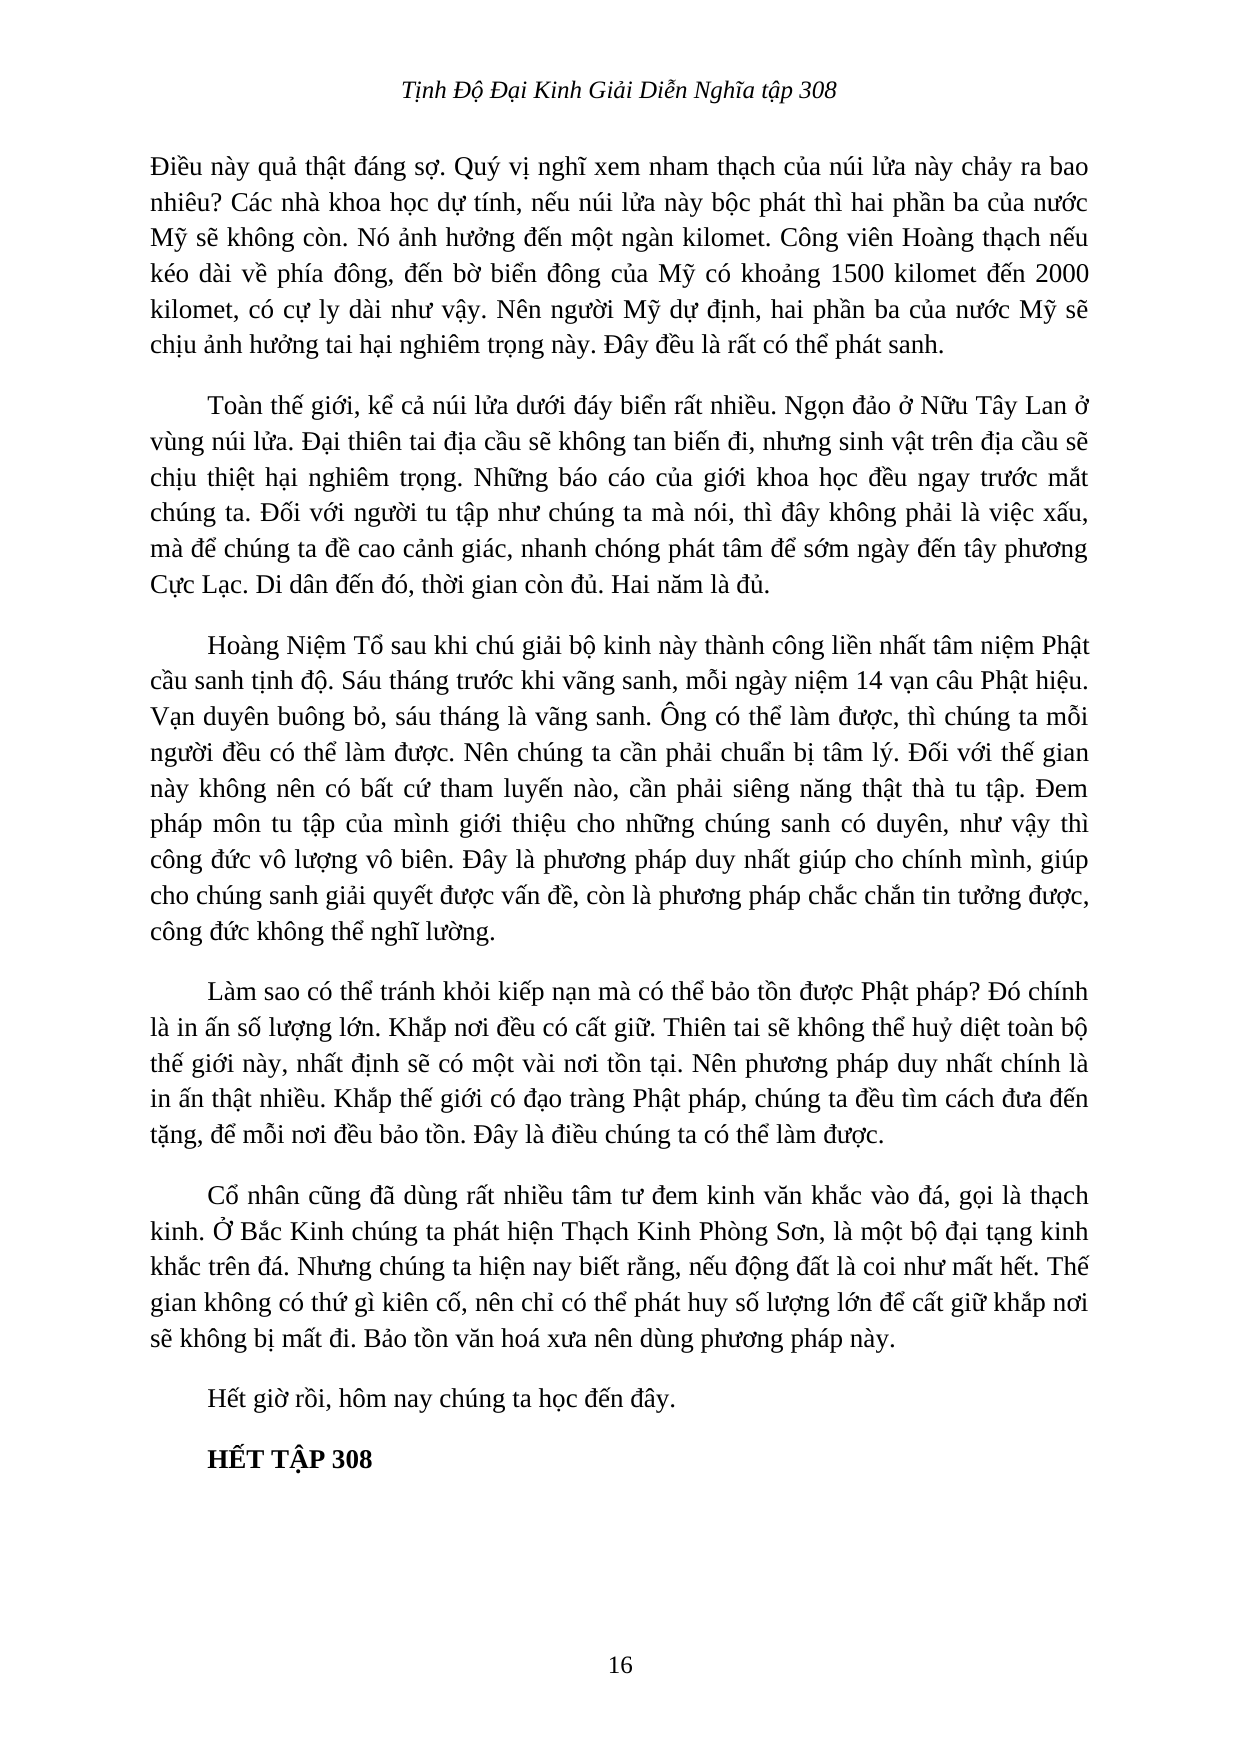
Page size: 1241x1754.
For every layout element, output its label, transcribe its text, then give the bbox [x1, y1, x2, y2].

text HẾT TẬP 308 [150, 1443, 1090, 1474]
text Làm sao có thể tránh khỏi kiếp nạn mà có thể bảo tồn được Phật pháp? Đó chính là in ấn số lượng lớn. Khắp nơi đều có cất giữ. Thiên tai sẽ không thể huỷ diệt toàn bộ thế giới này, nhất định sẽ có một vài nơi tồn tại. Nên phương pháp duy nhất chính là in ấn thật nhiều. Khắp thế giới có đạo tràng Phật pháp, chúng ta đều tìm cách đưa đến tặng, để mỗi nơi đều bảo tồn. Đây là điều chúng ta có thể làm được. [150, 975, 1090, 1149]
text Hết giờ rồi, hôm nay chúng ta học đến đây. [150, 1383, 1090, 1414]
text Toàn thế giới, kể cả núi lửa dưới đáy biển rất nhiều. Ngọn đảo ở Nữu Tây Lan ở vùng núi lửa. Đại thiên tai địa cầu sẽ không tan biến đi, nhưng sinh vật trên địa cầu sẽ chịu thiệt hại nghiêm trọng. Những báo cáo của giới khoa học đều ngay trước mắt chúng ta. Đối với người tu tập như chúng ta mà nói, thì đây không phải là việc xấu, mà để chúng ta đề cao cảnh giác, nhanh chóng phát tâm để sớm ngày đến tây phương Cực Lạc. Di dân đến đó, thời gian còn đủ. Hai năm là đủ. [150, 389, 1090, 599]
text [150, 150, 1090, 360]
text Cổ nhân cũng đã dùng rất nhiều tâm tư đem kinh văn khắc vào đá, gọi là thạch kinh. Ở Bắc Kinh chúng ta phát hiện Thạch Kinh Phòng Sơn, là một bộ đại tạng kinh khắc trên đá. Nhưng chúng ta hiện nay biết rằng, nếu động đất là coi như mất hết. Thế gian không có thứ gì kiên cố, nên chỉ có thể phát huy số lượng lớn để cất giữ khắp nơi sẽ không bị mất đi. Bảo tồn văn hoá xưa nên dùng phương pháp này. [150, 1179, 1090, 1353]
text Hoàng Niệm Tổ sau khi chú giải bộ kinh này thành công liền nhất tâm niệm Phật cầu sanh tịnh độ. Sáu tháng trước khi vãng sanh, mỗi ngày niệm 14 vạn câu Phật hiệu. Vạn duyên buông bỏ, sáu tháng là vãng sanh. Ông có thể làm được, thì chúng ta mỗi người đều có thể làm được. Nên chúng ta cần phải chuẩn bị tâm lý. Đối với thế gian này không nên có bất cứ tham luyến nào, cần phải siêng năng thật thà tu tập. Đem pháp môn tu tập của mình giới thiệu cho những chúng sanh có duyên, như vậy thì công đức vô lượng vô biên. Đây là phương pháp duy nhất giúp cho chính mình, giúp cho chúng sanh giải quyết được vấn đề, còn là phương pháp chắc chắn tin tưởng được, công đức không thể nghĩ lường. [150, 629, 1090, 946]
